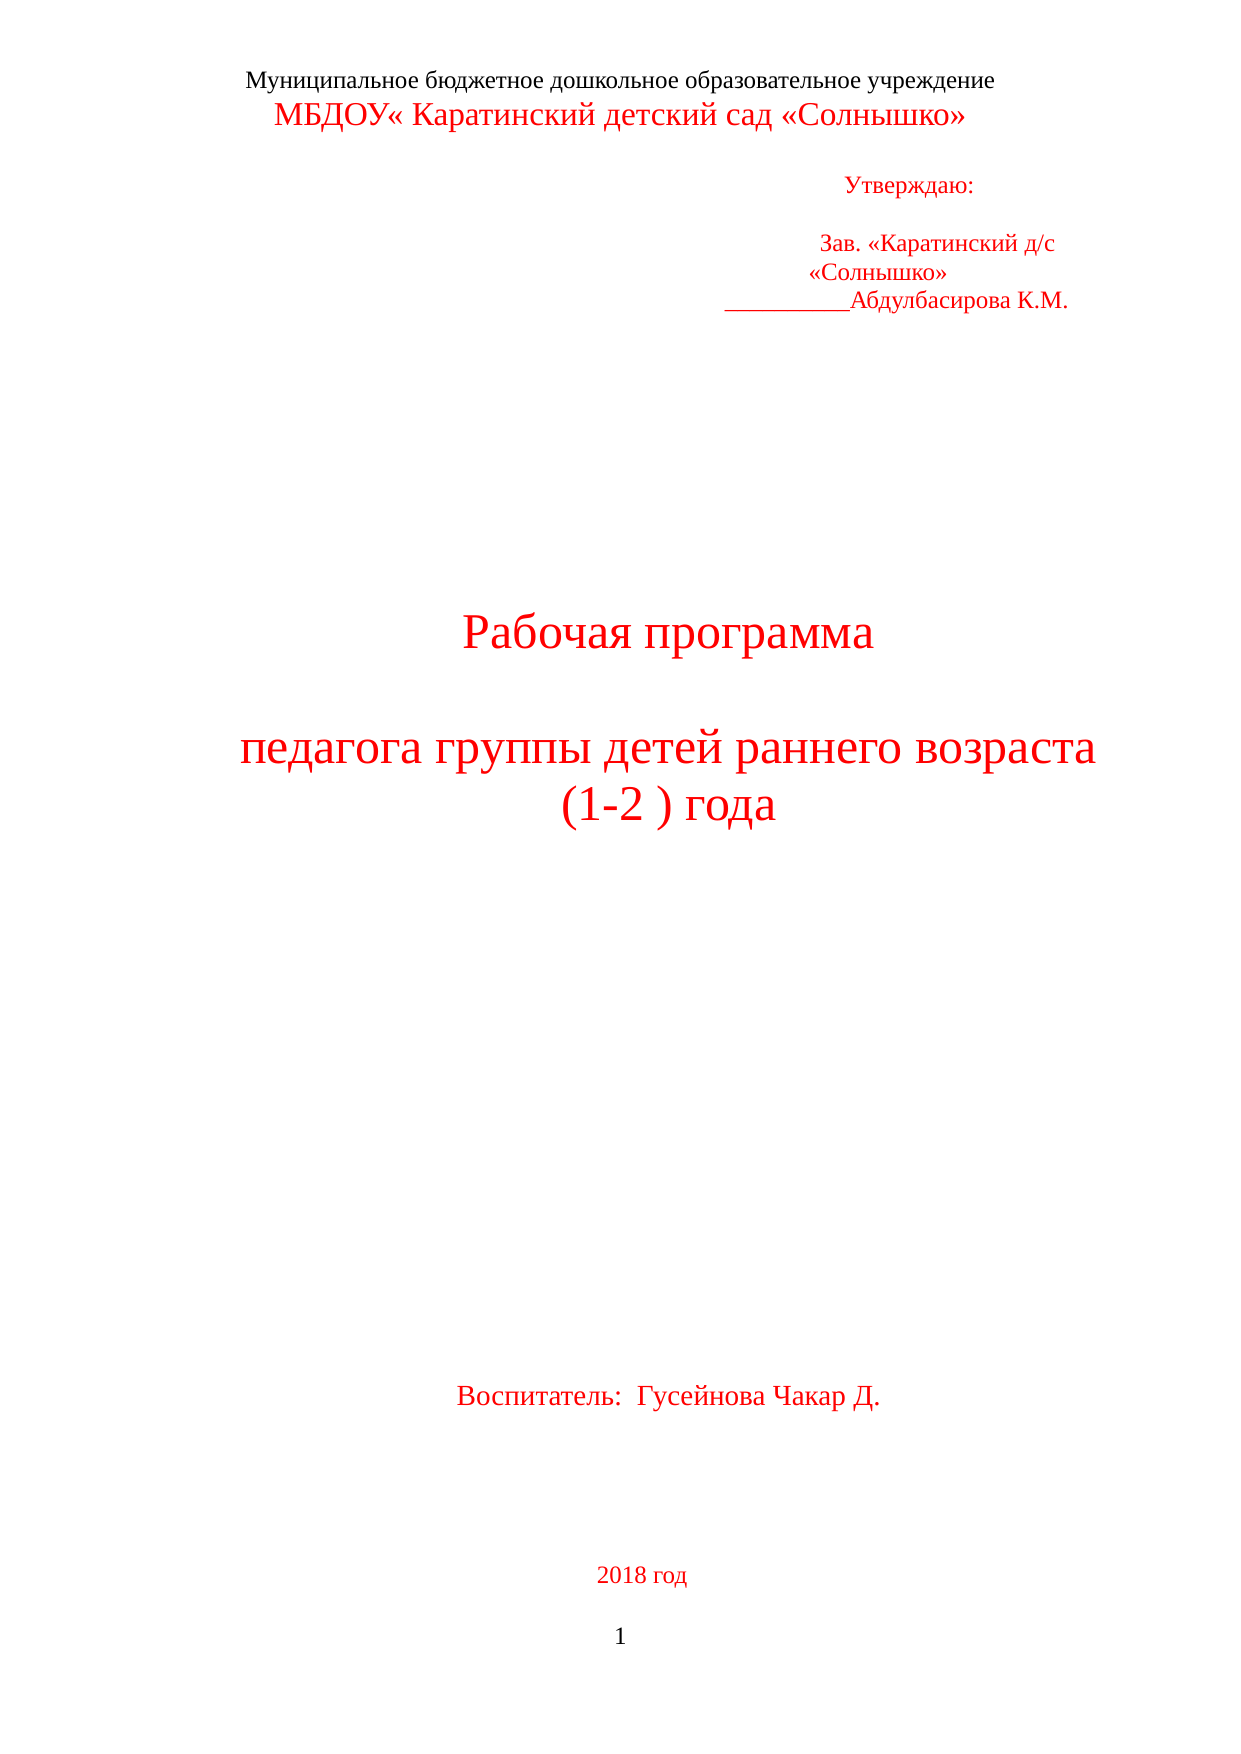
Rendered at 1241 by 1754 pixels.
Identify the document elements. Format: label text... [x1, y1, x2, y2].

text «Солнышко» [156, 257, 1181, 285]
text __________Абдулбасирова К.М. [156, 285, 1181, 314]
text Воспитатель: Гусейнова Чакар Д. [156, 1378, 1181, 1411]
text Рабочая программа [156, 602, 1181, 659]
text педагога группы детей раннего возраста [156, 717, 1181, 774]
text Утверждаю: [156, 170, 1181, 199]
text (1-2 ) года [156, 774, 1181, 832]
text 2018 год [59, 1560, 1181, 1589]
text Муниципальное бюджетное дошкольное образовательное учреждение [59, 65, 1181, 94]
text Зав. «Каратинский д/с [156, 228, 1181, 257]
text МБДОУ« Каратинский детский сад «Солнышко» [59, 94, 1181, 132]
